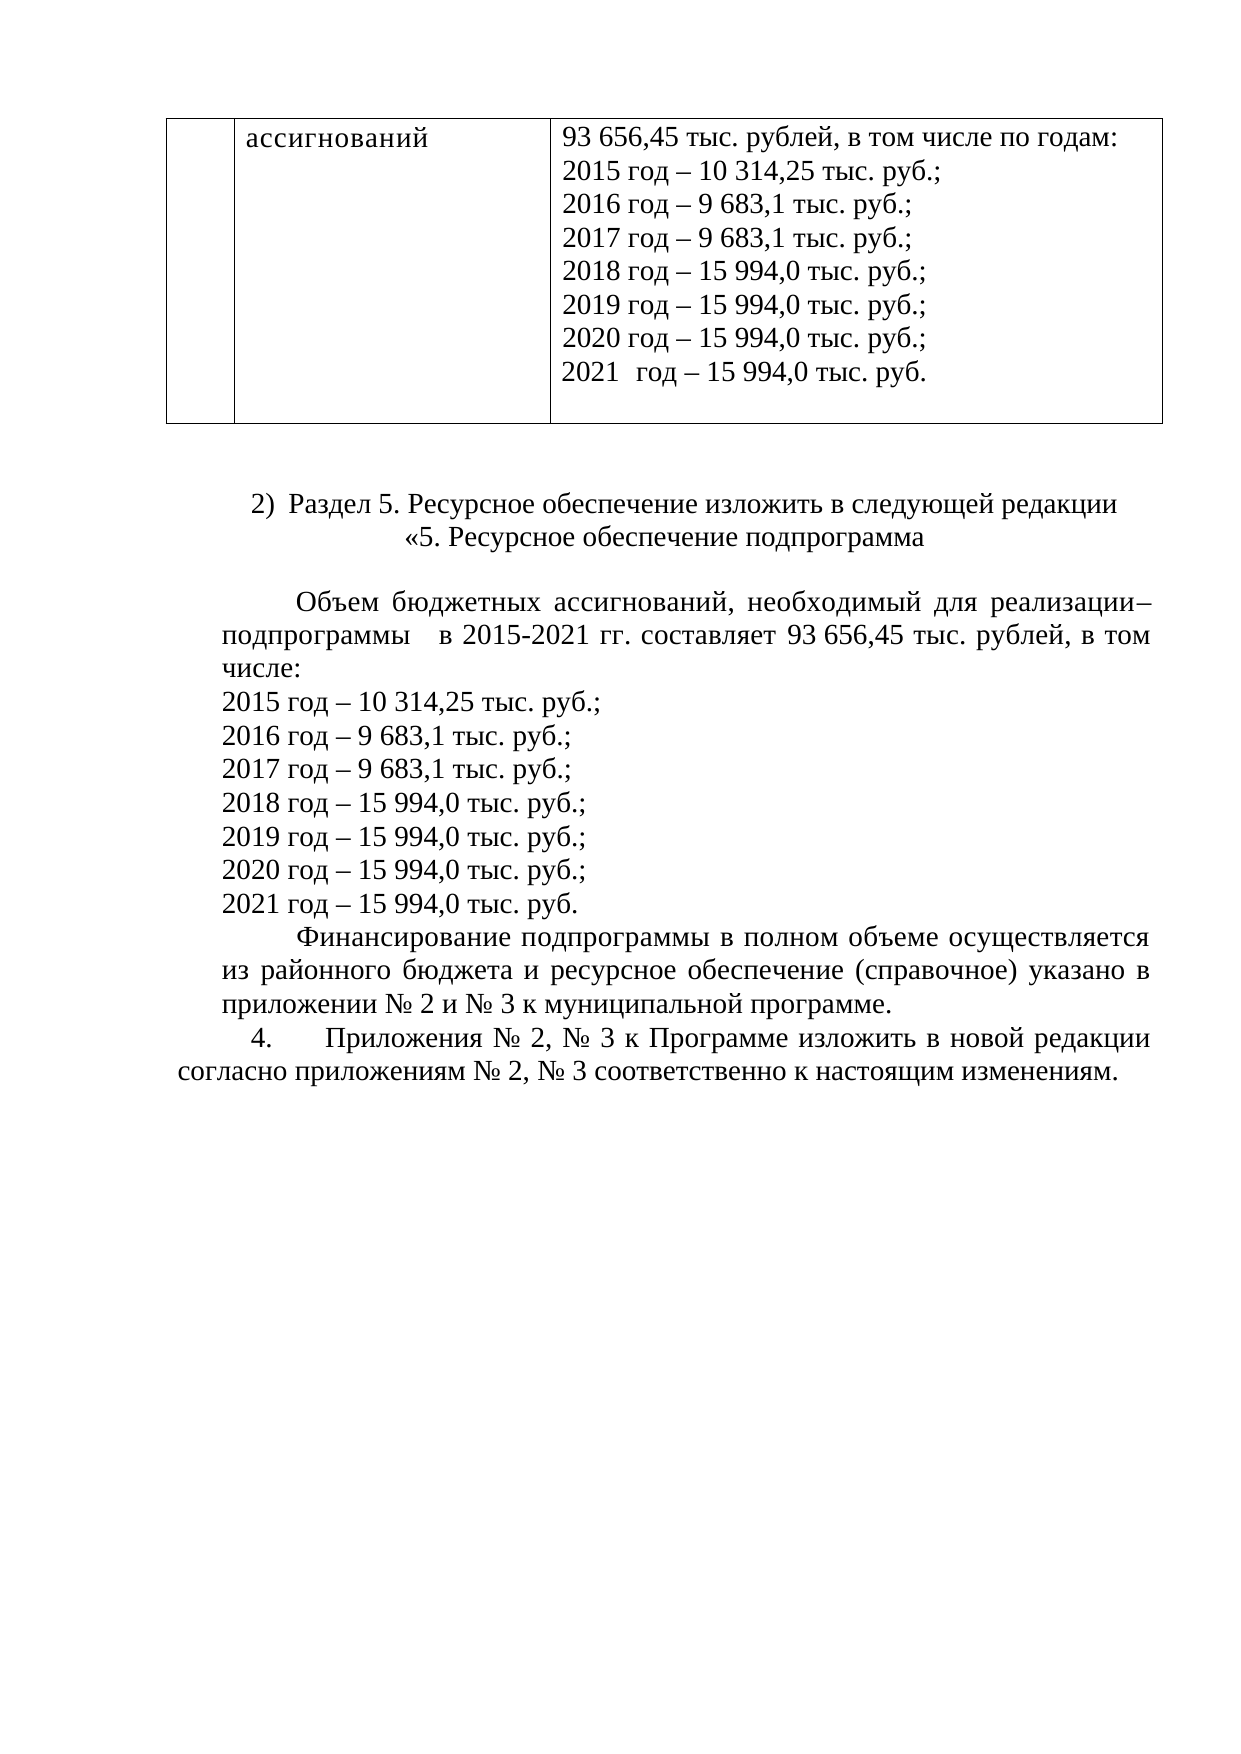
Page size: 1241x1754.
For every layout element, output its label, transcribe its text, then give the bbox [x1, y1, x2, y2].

list Приложения № 2, № 3 к Программе изложить в новой редакции согласно приложениям № 2, № 3 соответственно к настоящим изменениям. [177, 1020, 1152, 1087]
text 2016 год – 9 683,1 тыс. руб.; [177, 718, 1152, 752]
text Объем бюджетных ассигнований, необходимый для реализации– подпрограммы в 2015-2021 гг. составляет 93 656,45 тыс. рублей, в том числе: [222, 585, 1151, 684]
text 2019 год – 15 994,0 тыс. руб.; [177, 819, 1152, 852]
text «5. Ресурсное обеспечение подпрограмма [177, 519, 1152, 553]
text 2015 год – 10 314,25 тыс. руб.; [177, 684, 1152, 718]
list Раздел 5. Ресурсное обеспечение изложить в следующей редакции [251, 486, 1152, 519]
text Финансирование подпрограммы в полном объеме осуществляется из районного бюджета и ресурсное обеспечение (справочное) указано в приложении № 2 и № 3 к муниципальной программе. [222, 919, 1151, 1020]
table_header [551, 119, 1162, 422]
text 2020 год – 15 994,0 тыс. руб.; [177, 852, 1152, 886]
text 2021 год – 15 994,0 тыс. руб. [177, 886, 1152, 919]
table_header Объемы ассигнований [235, 119, 550, 422]
text 2017 год – 9 683,1 тыс. руб.; [177, 752, 1152, 785]
text 2018 год – 15 994,0 тыс. руб.; [177, 785, 1152, 819]
table_header 7. [167, 119, 234, 422]
